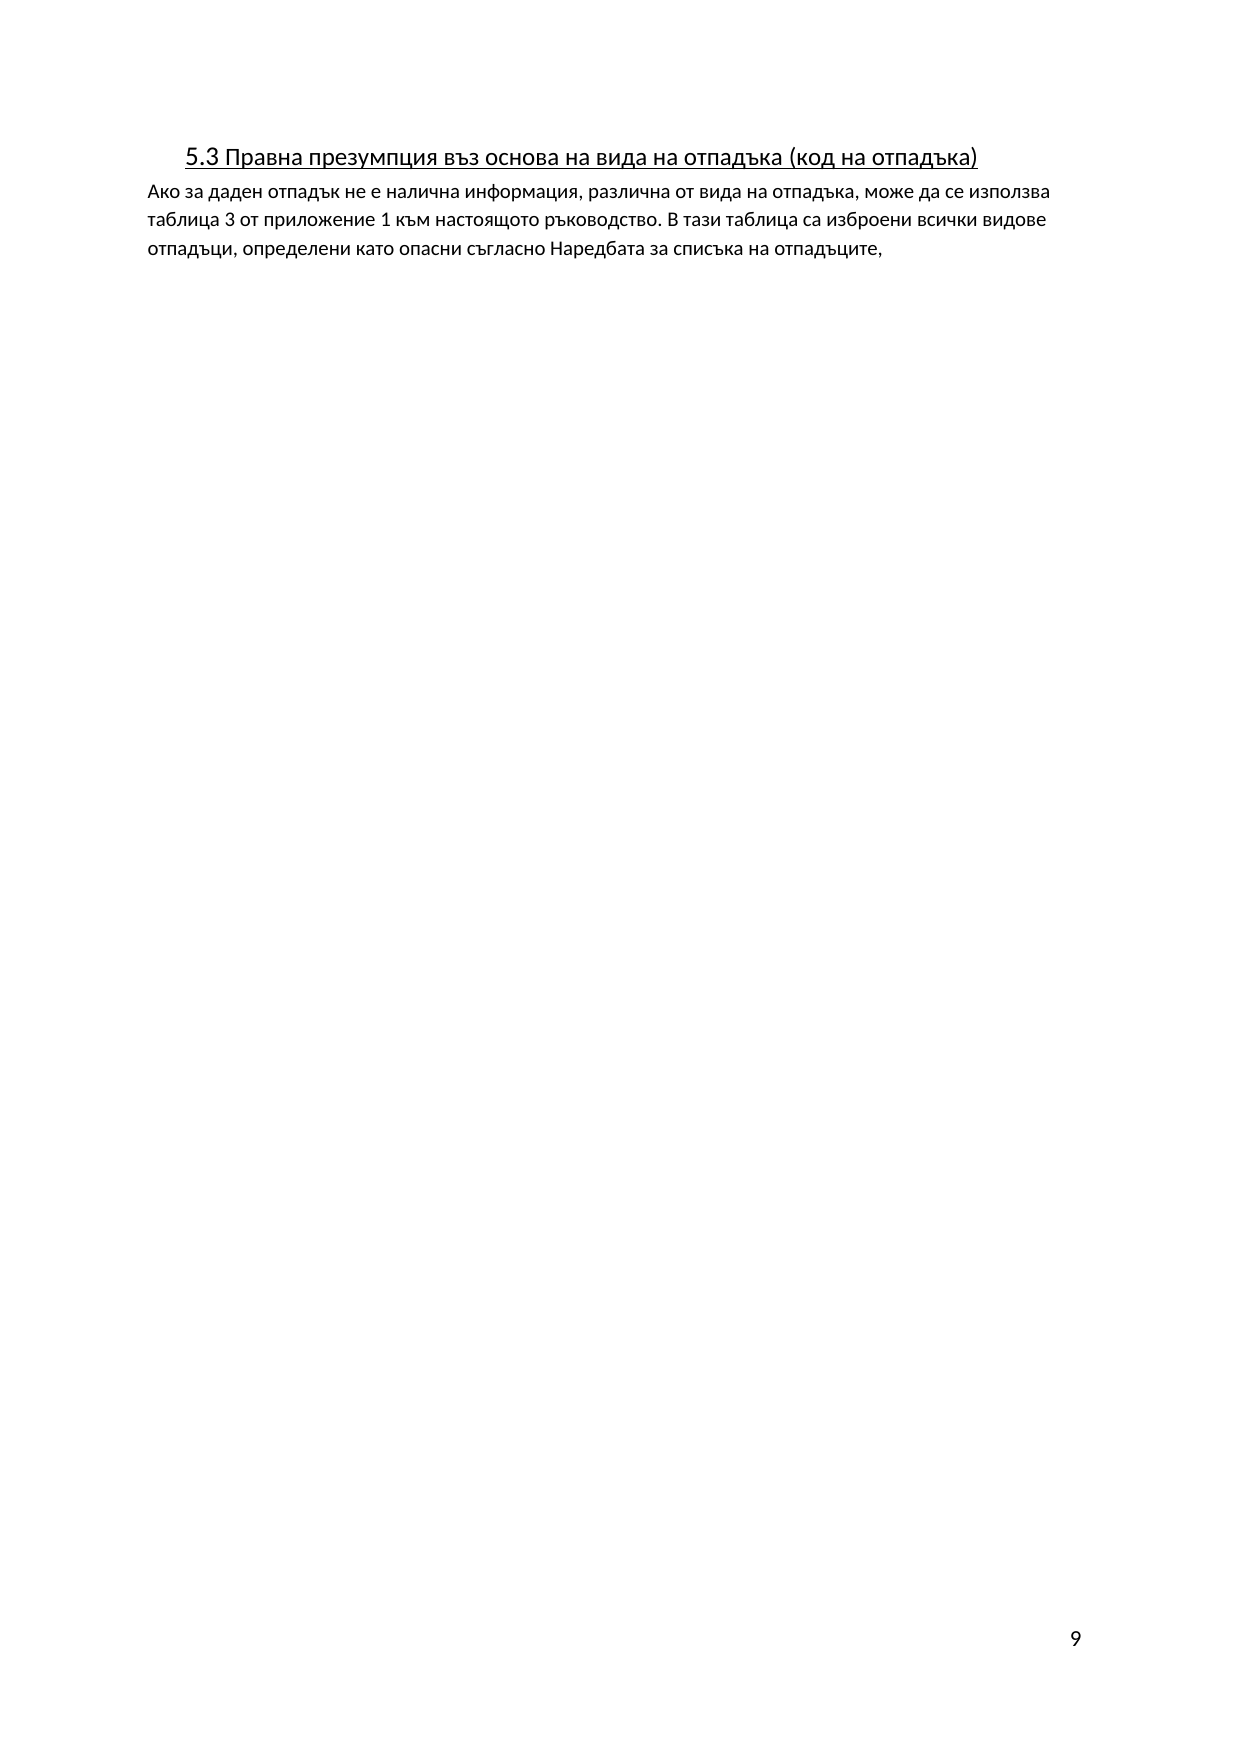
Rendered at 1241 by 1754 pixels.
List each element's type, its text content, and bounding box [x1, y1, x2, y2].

subtitle Правна презумпция въз основа на вида на отпадъка (код на отпадъка) [185, 139, 1194, 173]
text Ако за даден отпадък не е налична информация, различна от вида на отпадъка, може да се използва таблица 3 от приложение 1 към настоящото ръководство. В тази таблица са изброени всички видове отпадъци, определени като опасни съгласно Наредбата за списъка на отпадъците, [147, 178, 1092, 261]
